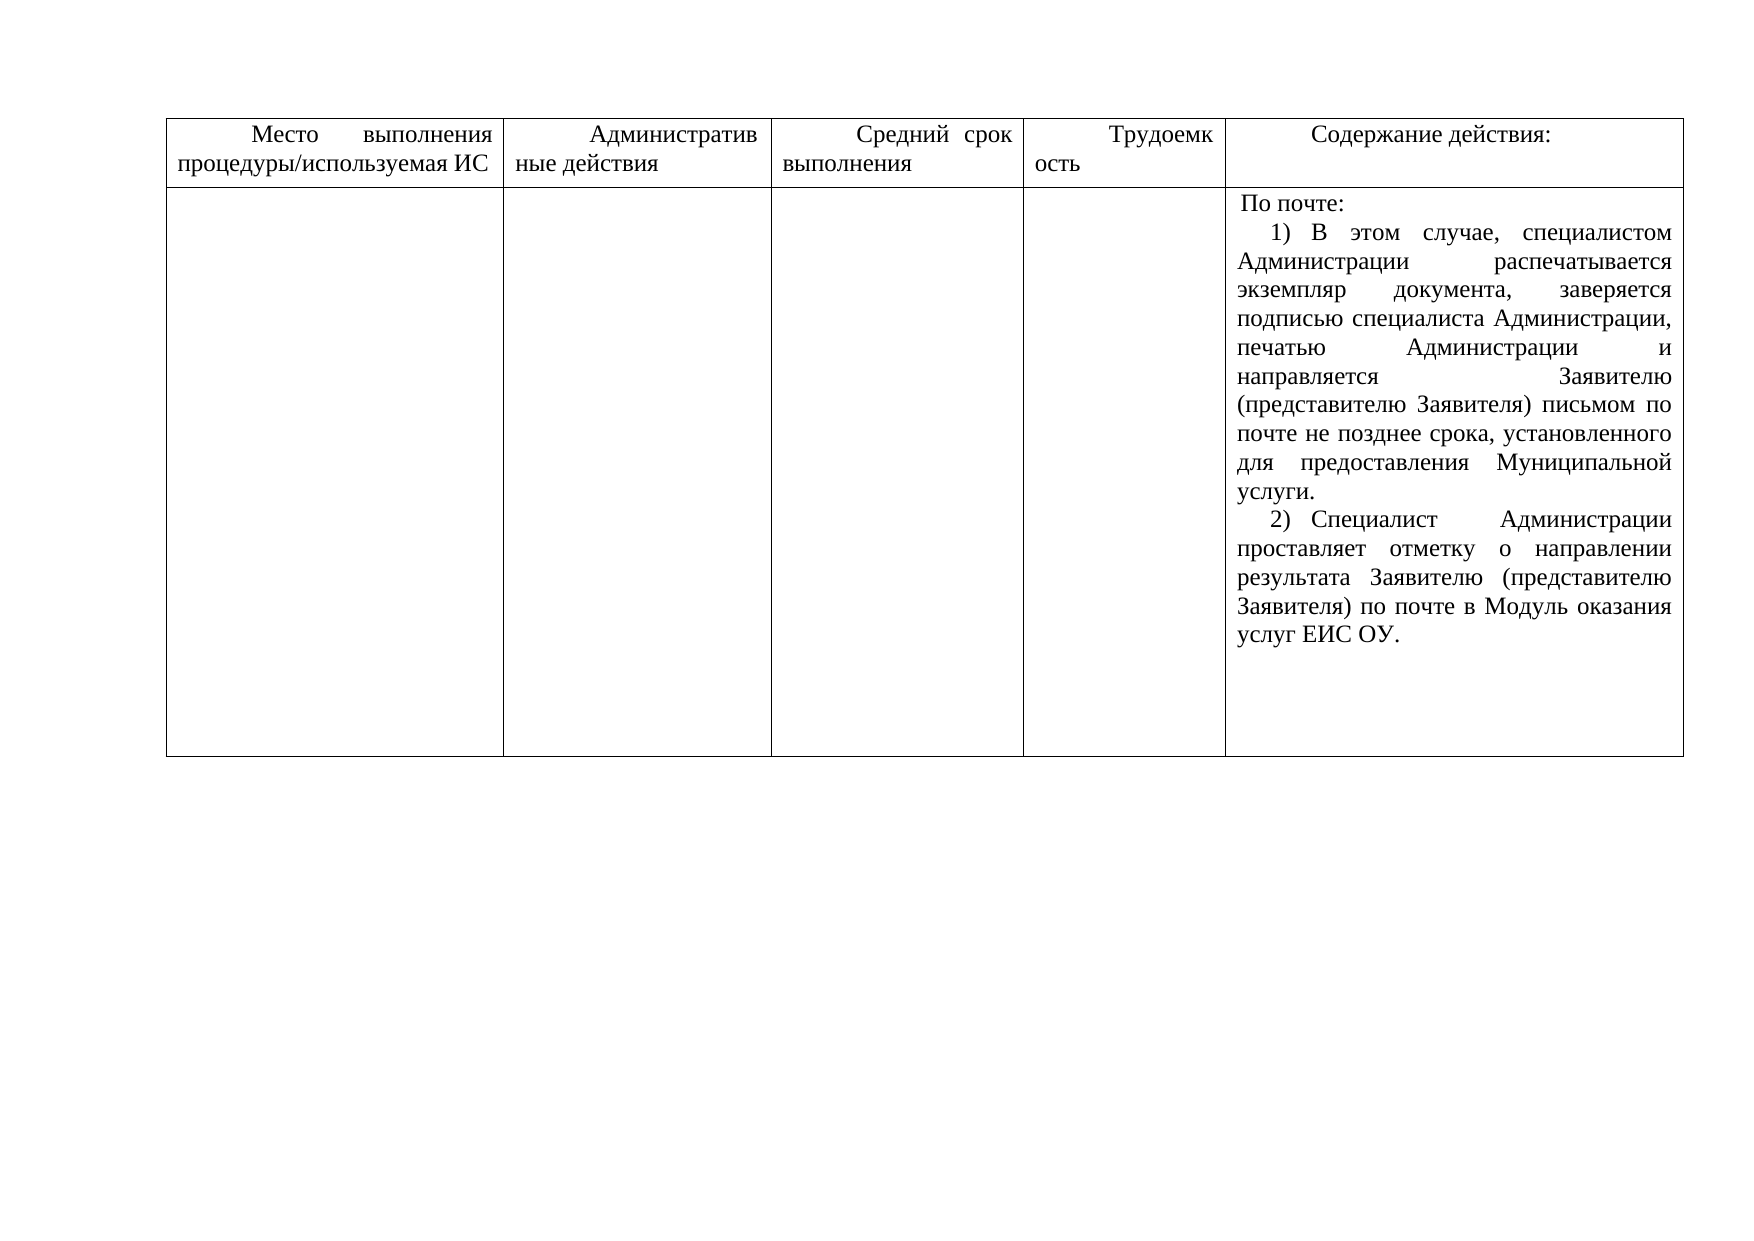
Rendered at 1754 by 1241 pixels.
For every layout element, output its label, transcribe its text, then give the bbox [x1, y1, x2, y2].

table_cell По почте: 1) В этом случае, специалистом Администрации распечатывается экземпляр документа, заверяется подписью специалиста Администрации, печатью Администрации и направляется Заявителю (представителю Заявителя) письмом по почте не позднее срока, установленного для предоставления Муниципальной услуги. 2) Специалист Администрации проставляет отметку о направлении результата Заявителю (представителю Заявителя) по почте в Модуль оказания услуг ЕИС ОУ. [1226, 188, 1683, 756]
table_header Трудоемкость [1024, 119, 1225, 187]
table_header Содержание действия: [1226, 119, 1683, 187]
table_cell [772, 188, 1023, 756]
table_cell [504, 188, 771, 756]
table_cell [1024, 188, 1225, 756]
table_header Место выполнения процедуры/используемая ИС [167, 119, 503, 187]
table_header Административные действия [504, 119, 771, 187]
table_cell [167, 188, 503, 756]
table_header Средний срок выполнения [772, 119, 1023, 187]
